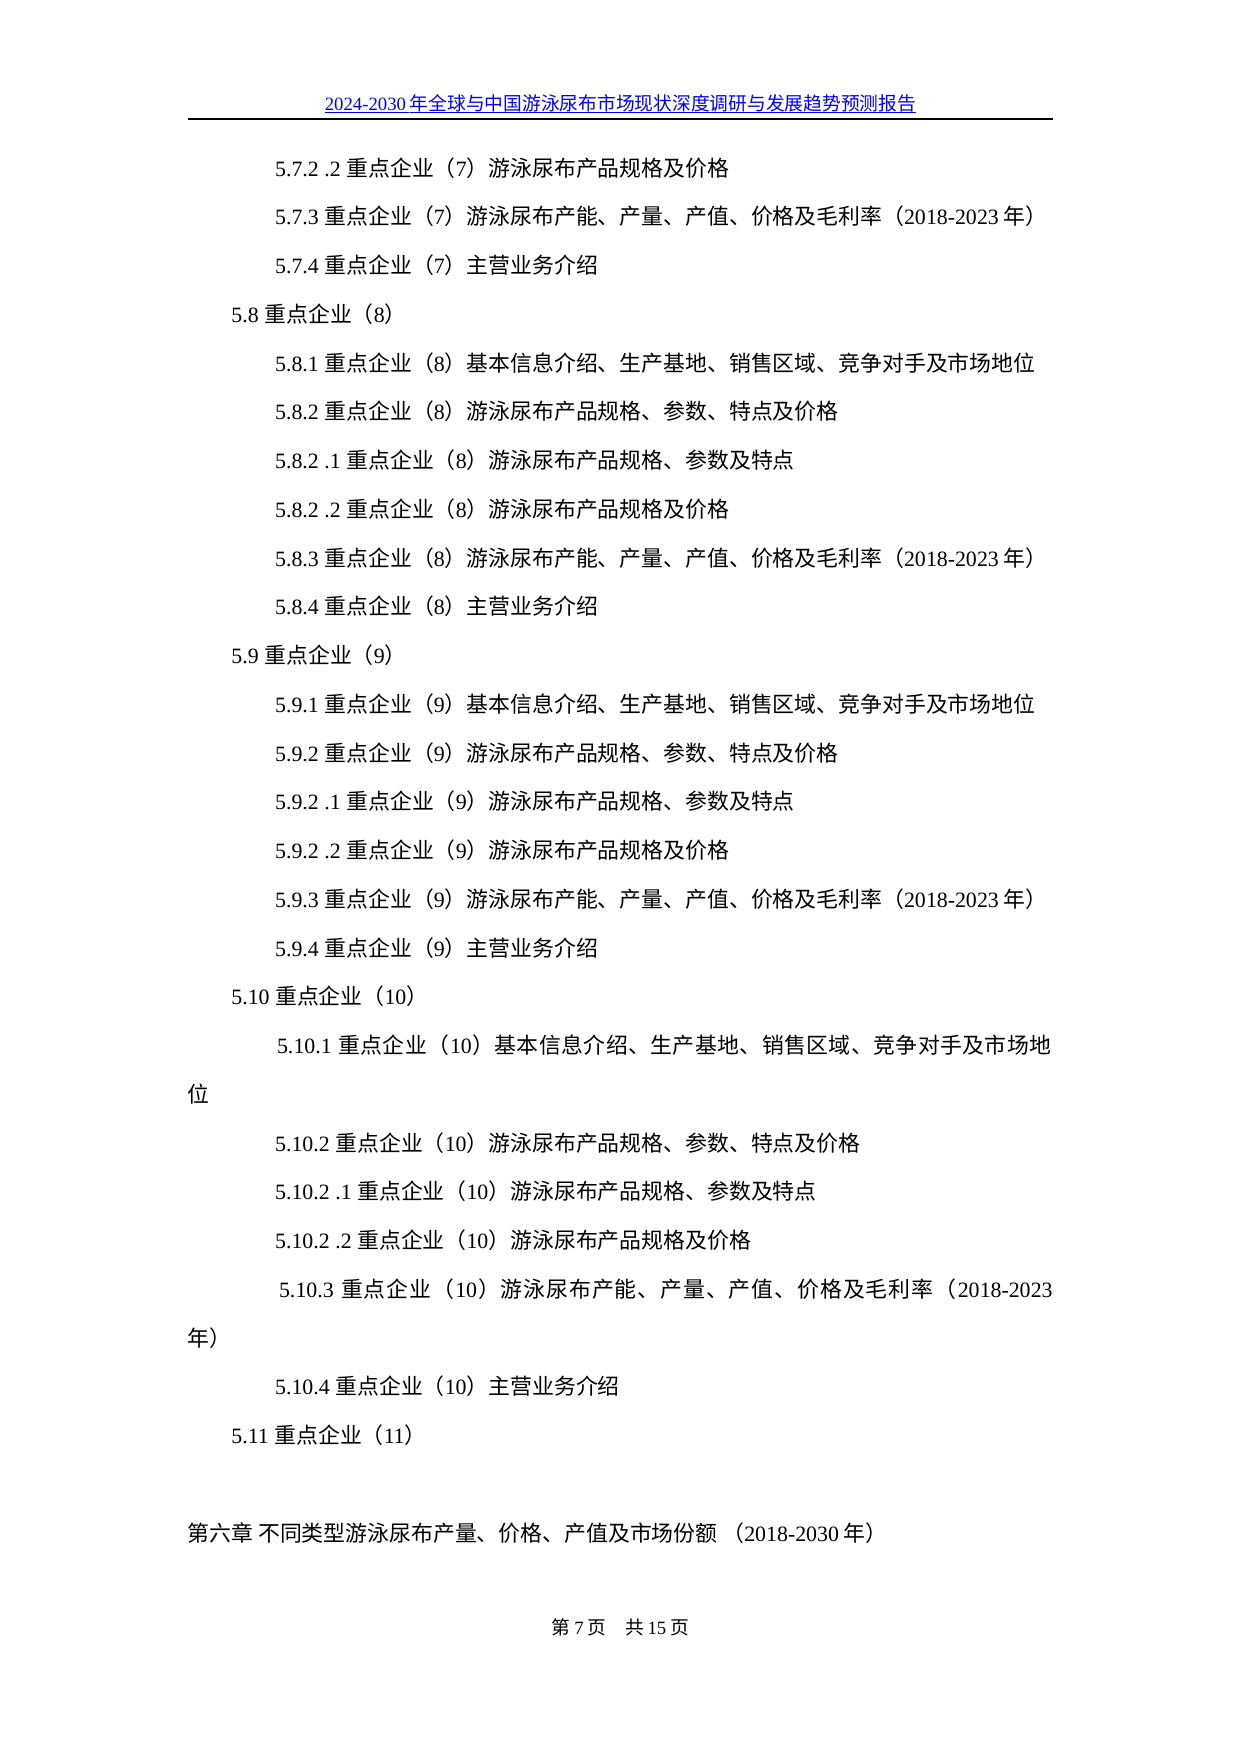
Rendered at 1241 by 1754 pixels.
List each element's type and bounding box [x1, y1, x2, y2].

text [187, 150, 1053, 1548]
